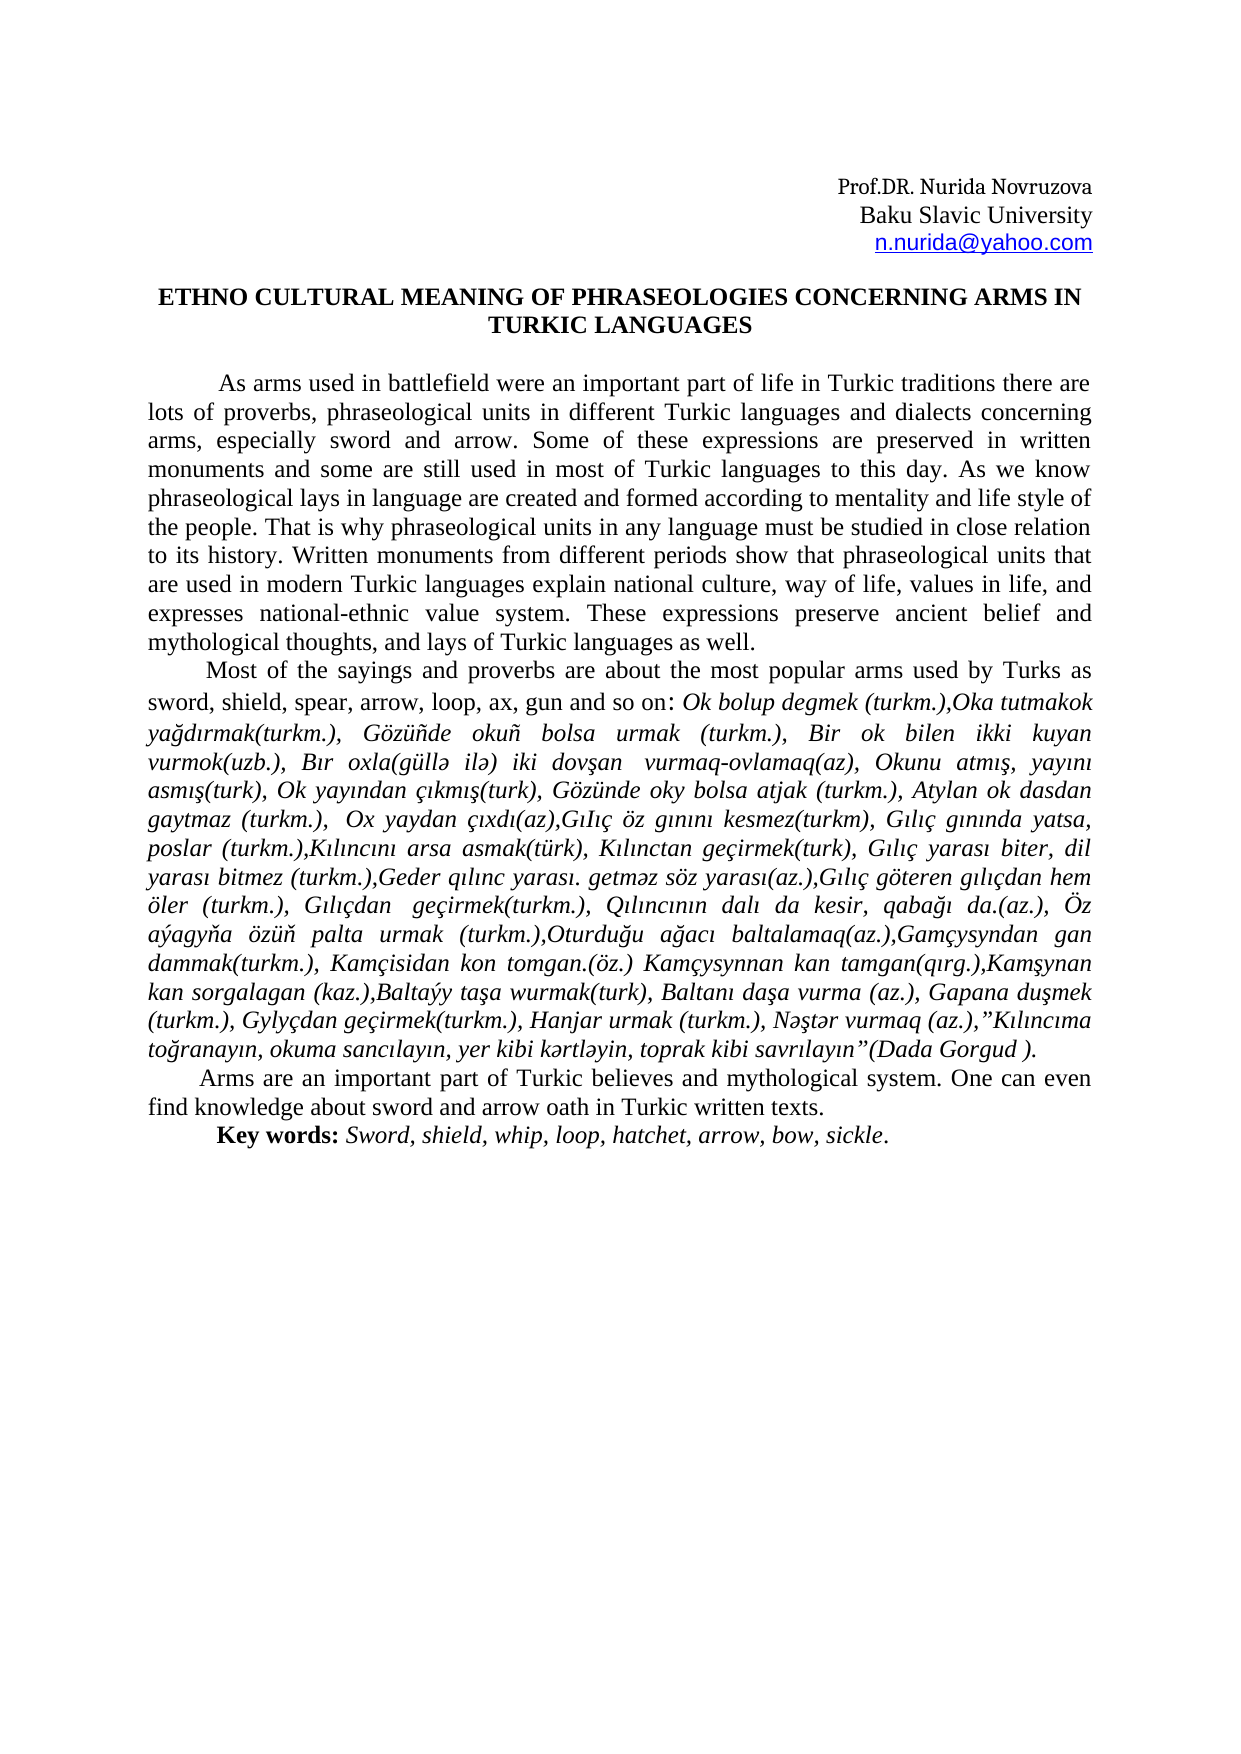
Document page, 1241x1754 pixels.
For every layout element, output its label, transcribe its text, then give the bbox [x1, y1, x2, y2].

text n.nurida@yahoo.com [148, 229, 1093, 255]
text ETHNO CULTURAL MEANING OF PHRASEOLOGIES CONCERNING ARMS IN TURKIC LANGUAGES [148, 282, 1093, 339]
text As arms used in battlefield were an important part of life in Turkic traditions there are lots of proverbs, phraseological units in different Turkic languages and dialects concerning arms, especially sword and arrow. Some of these expressions are preserved in written monuments and some are still used in most of Turkic languages to this day. As we know phraseological lays in language are created and formed according to mentality and life style of the people. That is why phraseological units in any language must be studied in close relation to its history. Written monuments from different periods show that phraseological units that are used in modern Turkic languages explain national culture, way of life, values in life, and expresses national-ethnic value system. These expressions preserve ancient belief and mythological thoughts, and lays of Turkic languages as well. [148, 368, 1093, 656]
text Most of the sayings and proverbs are about the most popular arms used by Turks as sword, shield, spear, arrow, loop, ax, gun and so on: Ok bolup degmek (turkm.),Oka tutmak­ok yağdırmak(turkm.), Gözüñde okuñ bolsa urmak (turkm.), Bir ok bilen ikki kuyan vurmok(uzb.), Bır oxla(güllə ilə) iki dovşan vurmaq-ovlamaq(az), Okunu atmış, yayını asmış(turk), Ok yayından çıkmış(turk), Gözünde oky bolsa atjak (turkm.), Atylan ok dasdan gaytmaz (turkm.), Ox yaydan çıxdı(az),GıIıç öz gınını kesmez(turkm), Gılıç gınında yatsa, poslar (turkm.),Kılıncını arsa asmak(türk), Kılınctan geçirmek(turk), Gılıç yarası biter, dil yarası bitmez (turkm.),Geder qılınc yarası. getməz söz yarası(az.),Gılıç göteren gılıçdan hem öler (turkm.), Gılıçdan geçirmek(turkm.), Qılıncının dalı da kesir, qabağı da.(az.), Öz aýagyňa özüň palta urmak (turkm.),Oturduğu ağacı baltalamaq(az.),Gamçysyndan gan dammak(turkm.), Kamçisidan kon tomgan.(öz.) Kamçysynnan kan tamgan(qırg.),Kamşynan kan sorgalagan (kaz.),Baltaýy taşa wurmak(turk), Baltanı daşa vurma (az.), Gapana duşmek (turkm.), Gylyçdan geçirmek(turkm.), Hanjar urmak (turkm.), Nəştər vurmaq (az.),”Kılıncıma toğranayın, okuma sancılayın, yer kibi kərtləyin, toprak kibi savrılayın”(Dada Gorgud ). [148, 656, 1093, 1063]
text Arms are an important part of Turkic believes and mythological system. One can even find knowledge about sword and arrow oath in Turkic written texts. [148, 1063, 1093, 1120]
text Key words: Sword, shield, whip, loop, hatchet, arrow, bow, sickle. [148, 1120, 1093, 1149]
text Baku Slavic University [148, 200, 1093, 229]
text Prof.DR. Nurida Novruzova [148, 174, 1093, 200]
